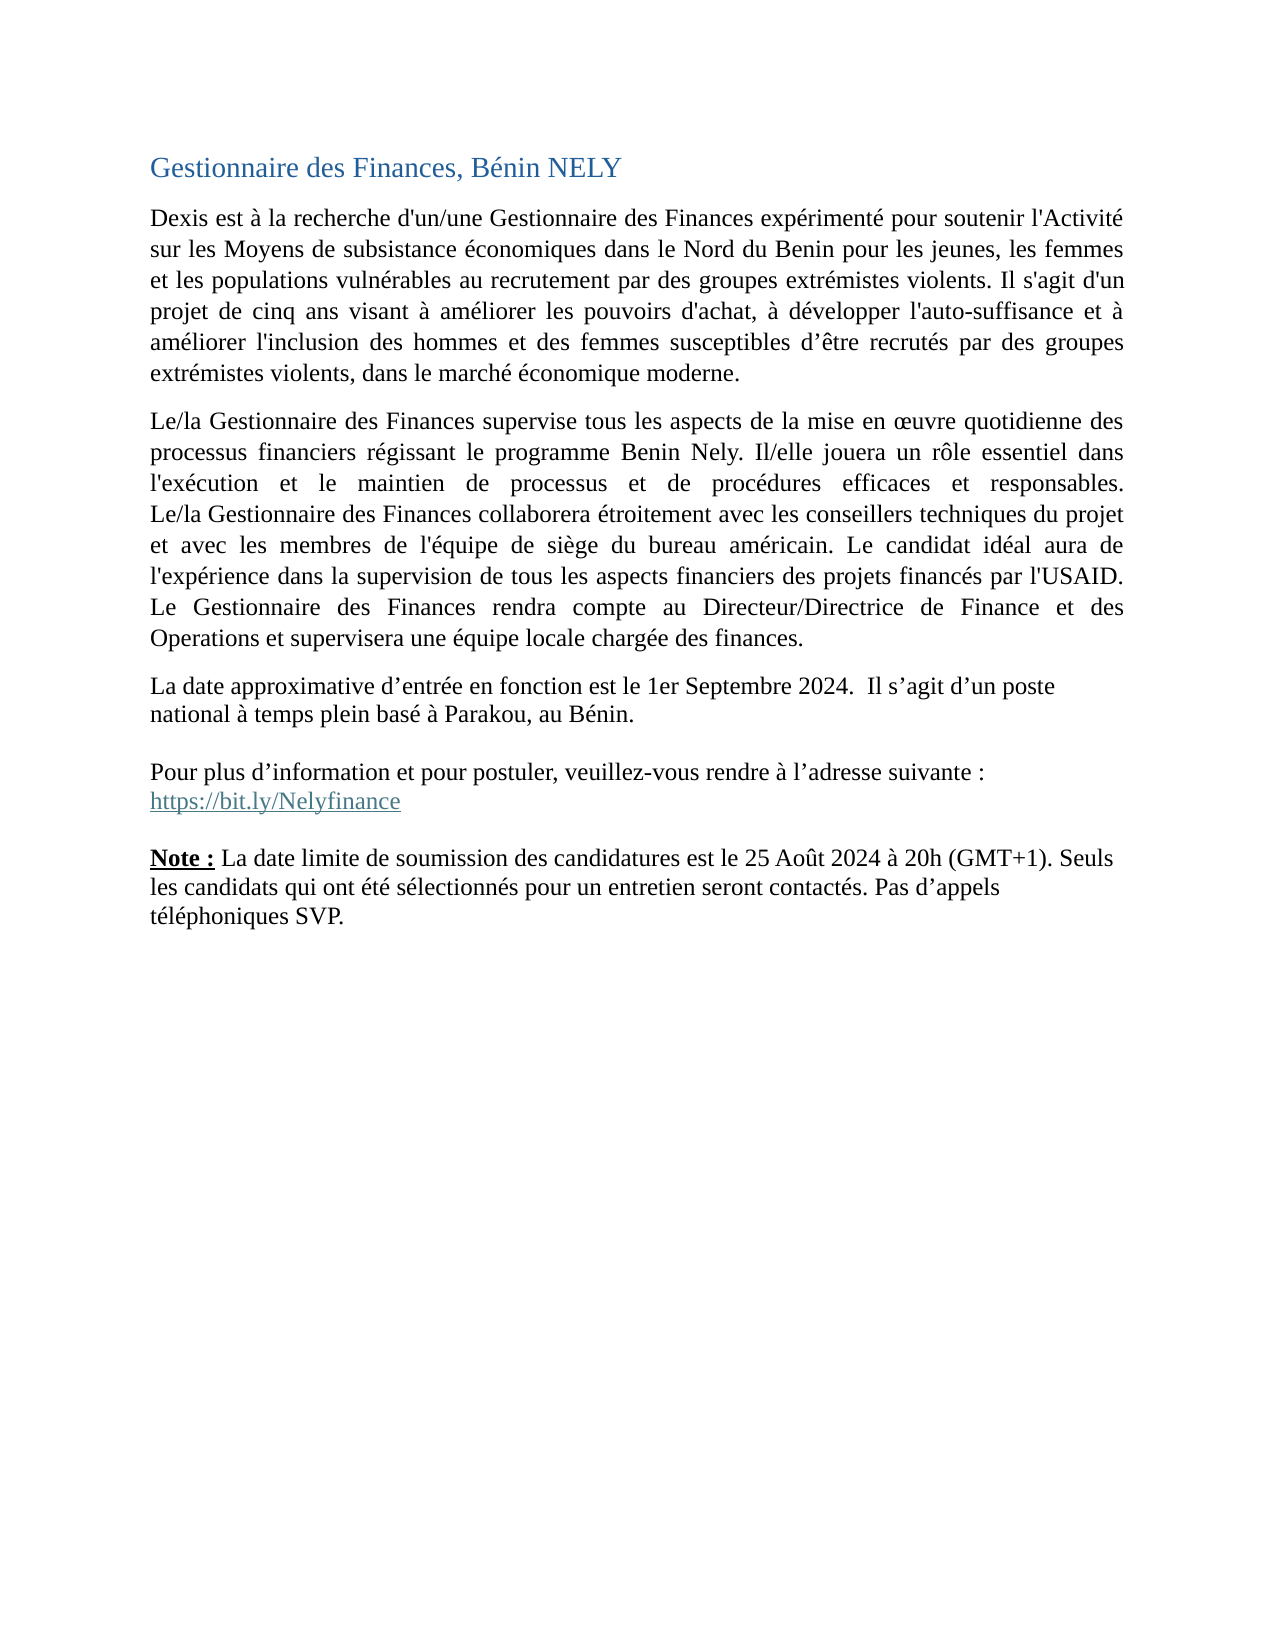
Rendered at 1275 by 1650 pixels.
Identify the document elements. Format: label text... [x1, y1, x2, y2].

text Gestionnaire des Finances, Bénin NELY [150, 150, 1125, 183]
text Note : La date limite de soumission des candidatures est le 25 Août 2024 à 20h (GMT+1). Seuls les candidats qui ont été sélectionnés pour un entretien seront contactés. Pas d’appels téléphoniques SVP. [150, 843, 1125, 929]
text Pour plus d’information et pour postuler, veuillez-vous rendre à l’adresse suivante : [150, 757, 1125, 786]
text Dexis est à la recherche d'un/une Gestionnaire des Finances expérimenté pour soutenir l'Activité sur les Moyens de subsistance économiques dans le Nord du Benin pour les jeunes, les femmes et les populations vulnérables au recrutement par des groupes extrémistes violents. Il s'agit d'un projet de cinq ans visant à améliorer les pouvoirs d'achat, à développer l'auto-suffisance et à améliorer l'inclusion des hommes et des femmes susceptibles d’être recrutés par des groupes extrémistes violents, dans le marché économique moderne. [150, 203, 1125, 387]
text La date approximative d’entrée en fonction est le 1er Septembre 2024. Il s’agit d’un poste national à temps plein basé à Parakou, au Bénin. [150, 671, 1125, 728]
text Le/la Gestionnaire des Finances supervise tous les aspects de la mise en œuvre quotidienne des processus financiers régissant le programme Benin Nely. Il/elle jouera un rôle essentiel dans l'exécution et le maintien de processus et de procédures efficaces et responsables. Le/la Gestionnaire des Finances collaborera étroitement avec les conseillers techniques du projet et avec les membres de l'équipe de siège du bureau américain. Le candidat idéal aura de l'expérience dans la supervision de tous les aspects financiers des projets financés par l'USAID. Le Gestionnaire des Finances rendra compte au Directeur/Directrice de Finance et des Operations et supervisera une équipe locale chargée des finances. [150, 406, 1125, 652]
text https://bit.ly/Nelyfinance [150, 786, 1125, 814]
